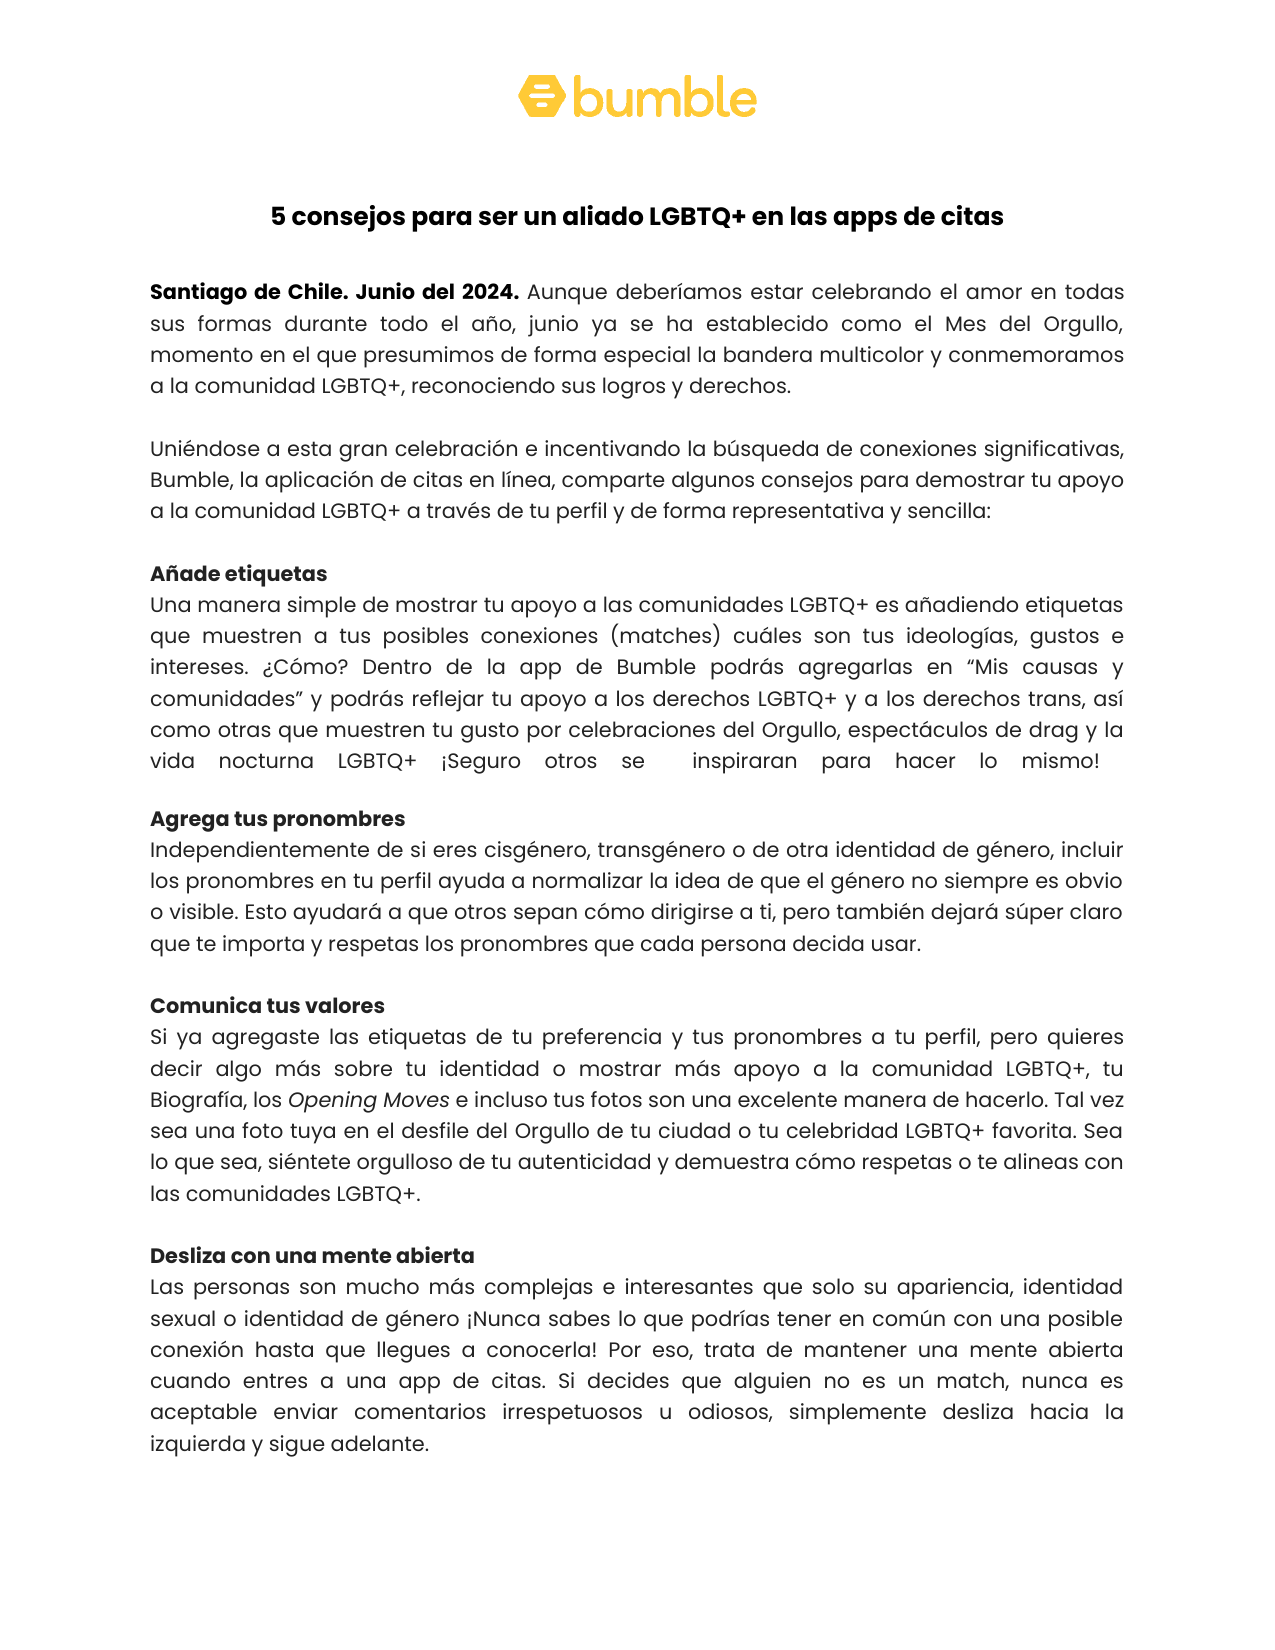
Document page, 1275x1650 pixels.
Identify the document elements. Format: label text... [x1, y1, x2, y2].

text Desliza con una mente abierta [150, 1239, 1125, 1271]
text Santiago de Chile. Junio del 2024. Aunque deberíamos estar celebrando el amor en todas sus formas durante todo el año, junio ya se ha establecido como el Mes del Orgullo, momento en el que presumimos de forma especial la bandera multicolor y conmemoramos a la comunidad LGBTQ+, reconociendo sus logros y derechos. [150, 276, 1125, 401]
text 5 consejos para ser un aliado LGBTQ+ en las apps de citas [150, 197, 1125, 234]
text Independientemente de si eres cisgénero, transgénero o de otra identidad de género, incluir los pronombres en tu perfil ayuda a normalizar la idea de que el género no siempre es obvio o visible. Esto ayudará a que otros sepan cómo dirigirse a ti, pero también dejará súper claro que te importa y respetas los pronombres que cada persona decida usar. [150, 833, 1125, 958]
text Uniéndose a esta gran celebración e incentivando la búsqueda de conexiones significativas, Bumble, la aplicación de citas en línea, comparte algunos consejos para demostrar tu apoyo a la comunidad LGBTQ+ a través de tu perfil y de forma representativa y sencilla: [150, 432, 1125, 526]
text Añade etiquetas [150, 557, 1125, 588]
text Si ya agregaste las etiquetas de tu preferencia y tus pronombres a tu perfil, pero quieres decir algo más sobre tu identidad o mostrar más apoyo a la comunidad LGBTQ+, tu Biografía, los Opening Moves e incluso tus fotos son una excelente manera de hacerlo. Tal vez sea una foto tuya en el desfile del Orgullo de tu ciudad o tu celebridad LGBTQ+ favorita. Sea lo que sea, siéntete orgulloso de tu autenticidad y demuestra cómo respetas o te alineas con las comunidades LGBTQ+. [150, 1021, 1125, 1208]
text Agrega tus pronombres [150, 802, 1125, 833]
text Una manera simple de mostrar tu apoyo a las comunidades LGBTQ+ es añadiendo etiquetas que muestren a tus posibles conexiones (matches) cuáles son tus ideologías, gustos e intereses. ¿Cómo? Dentro de la app de Bumble podrás agregarlas en “Mis causas y comunidades” y podrás reflejar tu apoyo a los derechos LGBTQ+ y a los derechos trans, así como otras que muestren tu gusto por celebraciones del Orgullo, espectáculos de drag y la vida nocturna LGBTQ+ ¡Seguro otros se inspiraran para hacer lo mismo! [150, 588, 1125, 802]
text Las personas son mucho más complejas e interesantes que solo su apariencia, identidad sexual o identidad de género ¡Nunca sabes lo que podrías tener en común con una posible conexión hasta que llegues a conocerla! Por eso, trata de mantener una mente abierta cuando entres a una app de citas. Si decides que alguien no es un match, nunca es aceptable enviar comentarios irrespetuosos u odiosos, simplemente desliza hacia la izquierda y sigue adelante. [150, 1271, 1125, 1458]
text Comunica tus valores [150, 989, 1125, 1021]
picture [518, 75, 757, 117]
